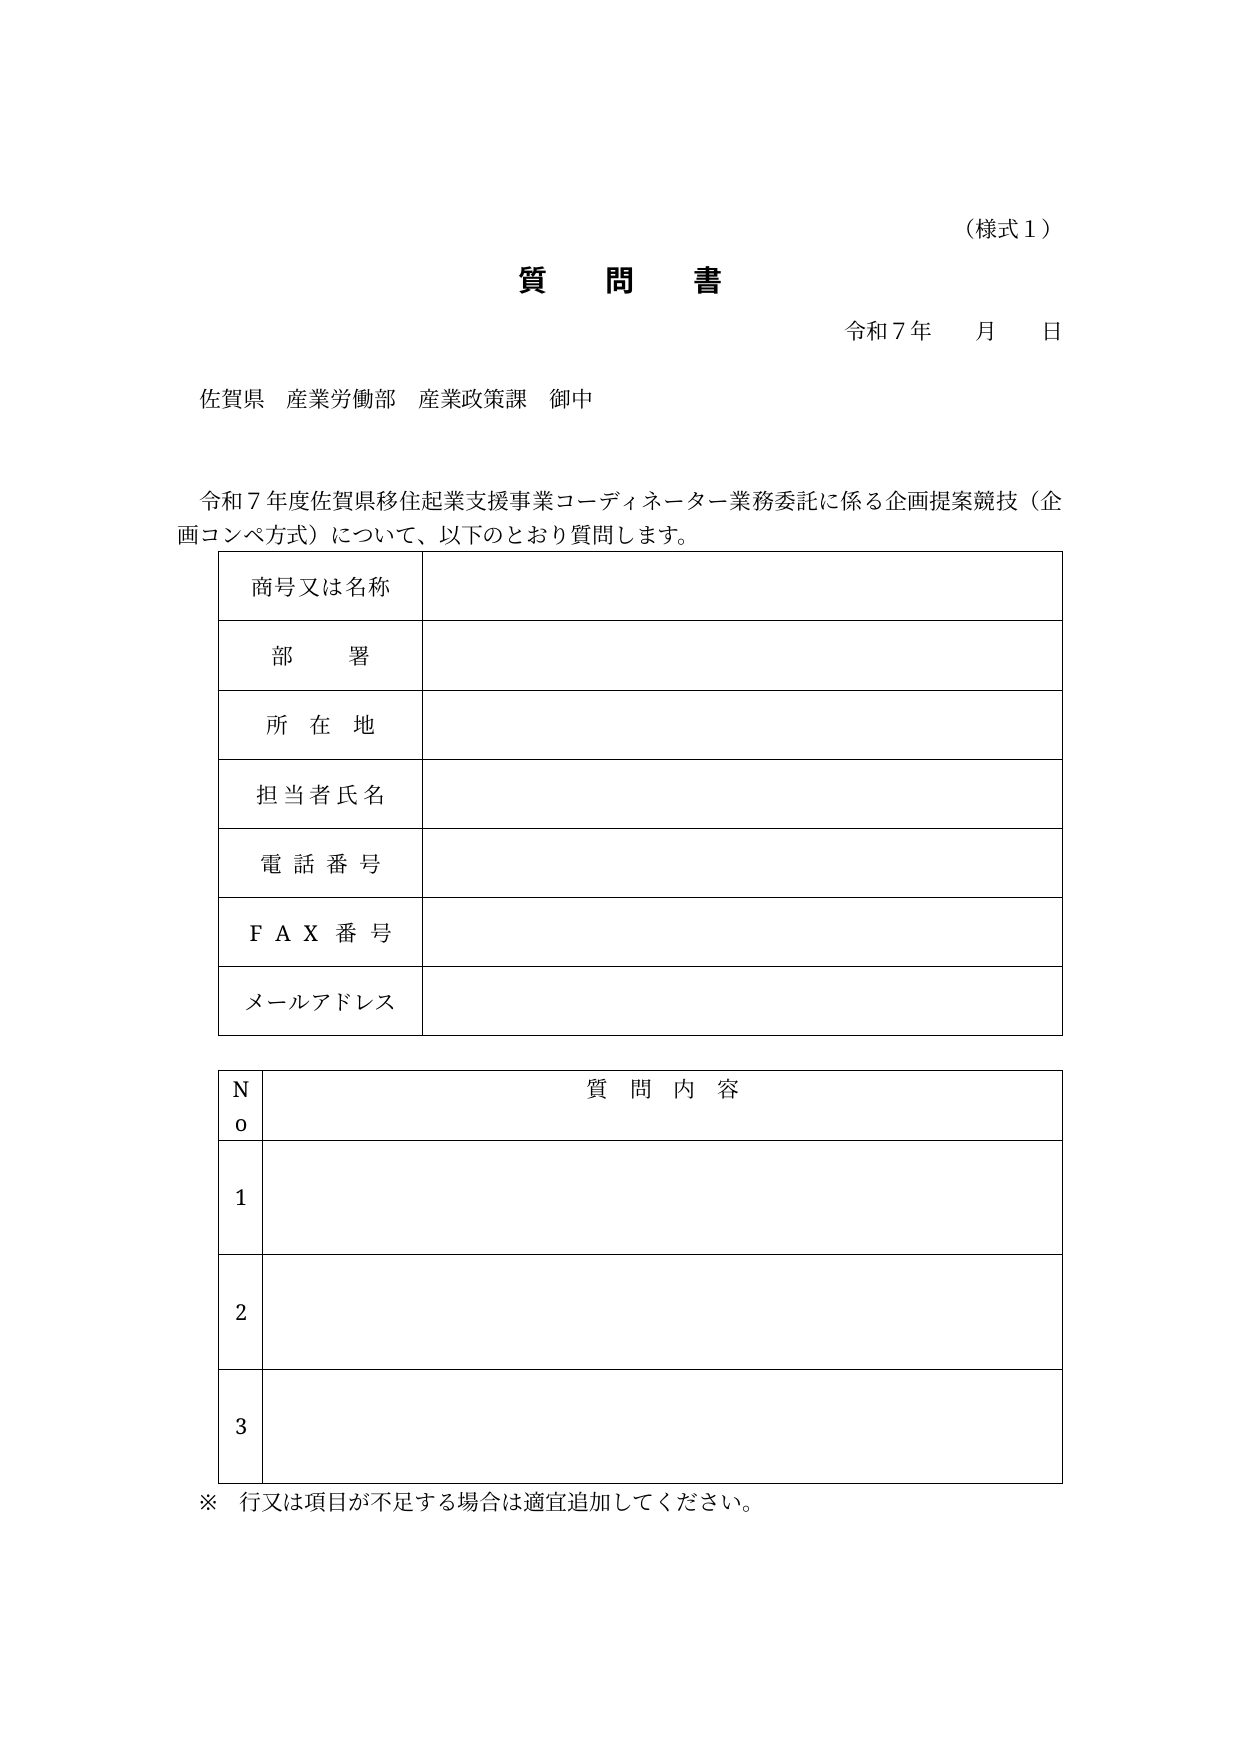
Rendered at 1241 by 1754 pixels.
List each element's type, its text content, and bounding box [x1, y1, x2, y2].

table_header 質 問 内 容 [263, 1071, 1062, 1139]
table_cell [263, 1370, 1062, 1483]
text 佐賀県 産業労働部 産業政策課 御中 [177, 381, 976, 415]
text 質 問 書 [177, 244, 1063, 313]
table_cell 部署 [219, 621, 422, 689]
table_cell FAX番号 [219, 898, 422, 966]
table_cell [423, 898, 1062, 966]
table_cell [423, 760, 1062, 828]
table_cell [423, 829, 1062, 897]
table_cell [423, 691, 1062, 759]
text ※ 行又は項目が不足する場合は適宜追加してください。 [177, 1484, 1063, 1518]
table_cell 担当者氏名 [219, 760, 422, 828]
table_cell [263, 1141, 1062, 1254]
table_cell 電話番号 [219, 829, 422, 897]
table_cell [423, 621, 1062, 689]
table_header [423, 552, 1062, 620]
text 令和７年度佐賀県移住起業支援事業コーディネーター業務委託に係る企画提案競技（企画コンペ方式）について、以下のとおり質問します。 [177, 483, 1063, 551]
table_cell [423, 967, 1062, 1035]
table_cell 3 [219, 1370, 262, 1483]
table_cell [263, 1255, 1062, 1368]
text 令和７年 月 日 [177, 313, 1063, 347]
text （様式１） [177, 211, 1063, 244]
table_cell 所在地 [219, 691, 422, 759]
table_header No [219, 1071, 262, 1139]
table_header 商号又は名称 [219, 552, 422, 620]
table_cell 2 [219, 1255, 262, 1368]
table_cell 1 [219, 1141, 262, 1254]
table_cell メールアドレス [219, 967, 422, 1035]
